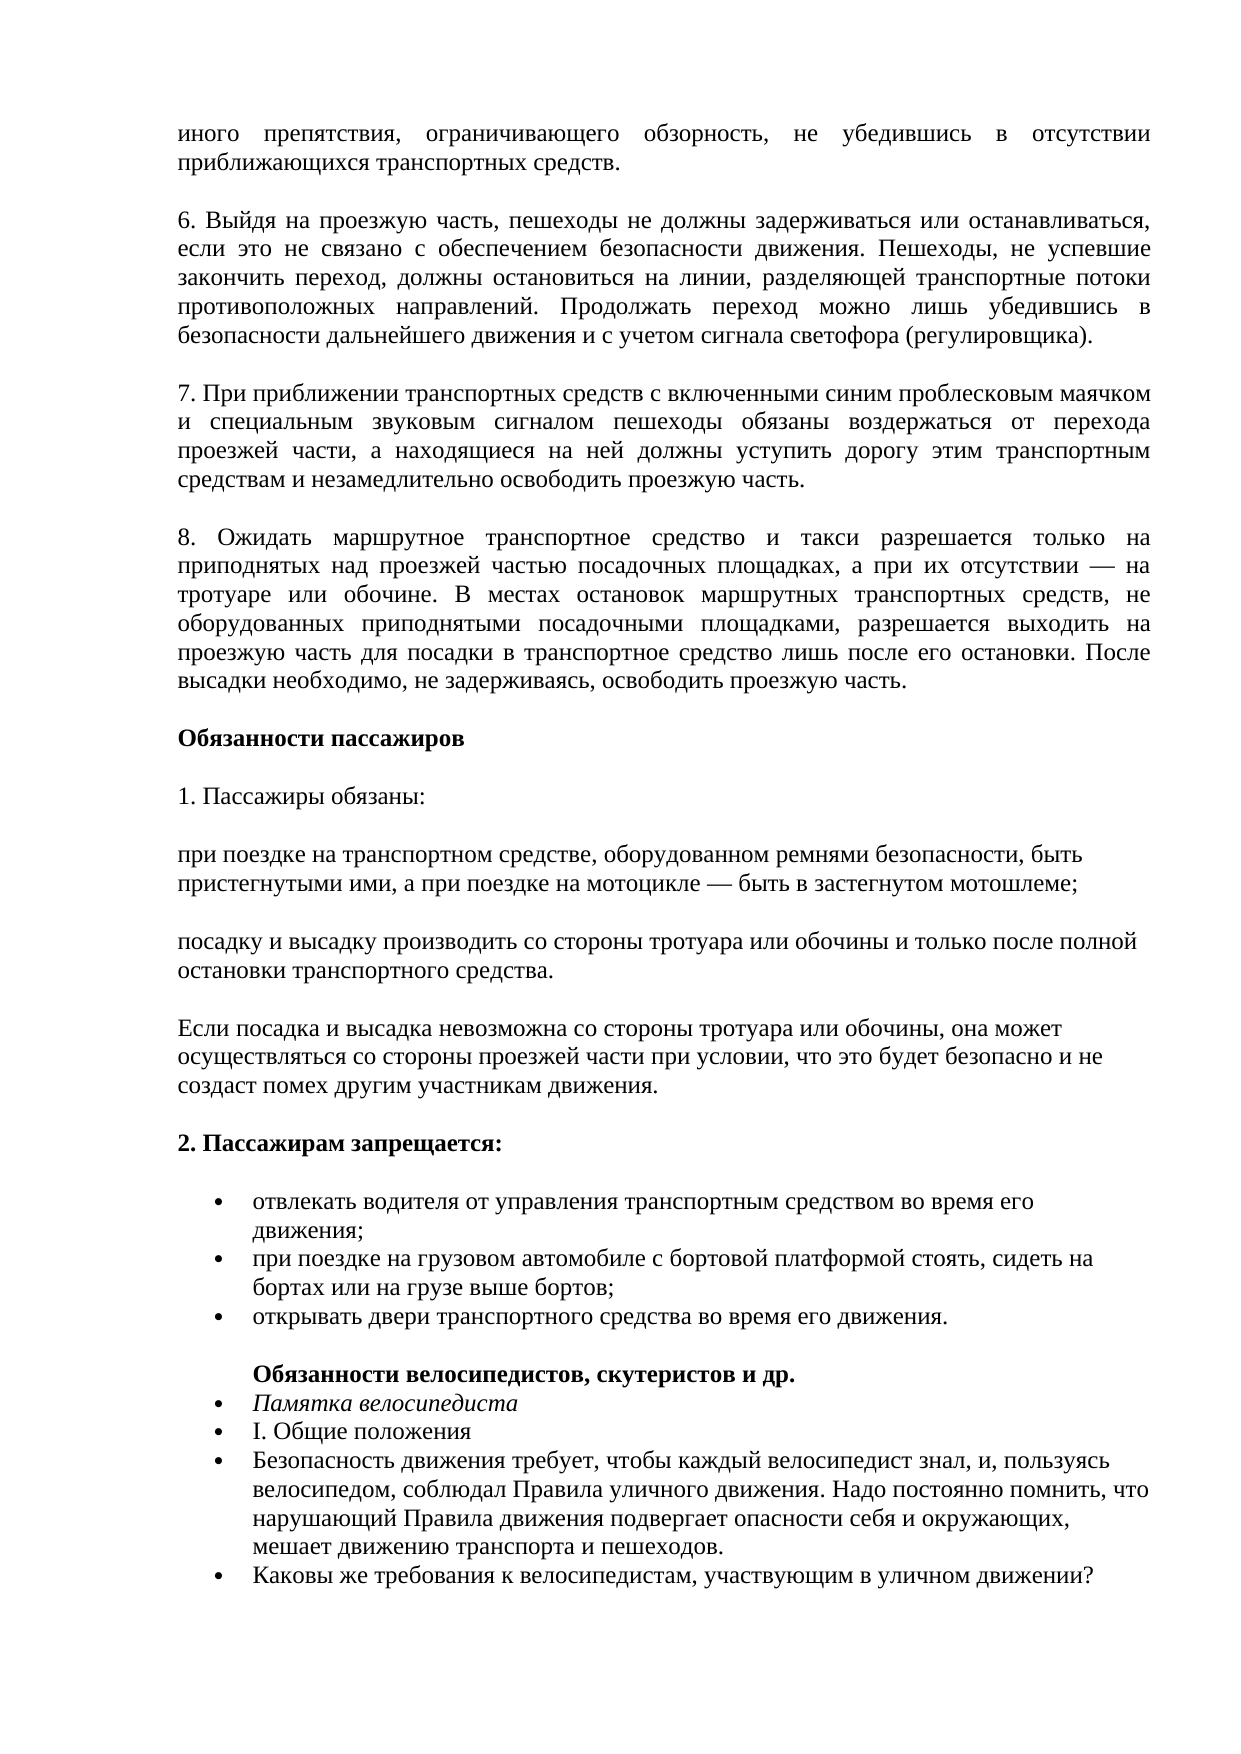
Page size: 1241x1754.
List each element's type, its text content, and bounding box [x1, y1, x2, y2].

text Если посадка и высадка невозможна со стороны тротуара или обочины, она может осуществляться со стороны проезжей части при условии, что это будет безопасно и не создаст помех другим участникам движения. [177, 1013, 1152, 1099]
list отвлекать водителя от управления транспортным средством во время его движения; [215, 1186, 1152, 1243]
list Безопасность движения требует, чтобы каждый велосипедист знал, и, пользуясь велосипедом, соблюдал Правила уличного движения. Надо постоянно помнить, что нарушающий Правила движения подвергает опасности себя и окружающих, мешает движению транспорта и пешеходов. [215, 1445, 1152, 1560]
text 6. Выйдя на проезжую часть, пешеходы не должны задерживаться или останавливаться, если это не связано с обеспечением безопасности движения. Пешеходы, не успевшие закончить переход, должны остановиться на линии, разделяющей транспортные потоки противоположных направлений. Продолжать переход можно лишь убедившись в безопасности дальнейшего движения и с учетом сигнала светофора (регулировщика). [177, 205, 1152, 348]
text 7. При приближении транспортных средств с включенными синим проблесковым маячком и специальным звуковым сигналом пешеходы обязаны воздержаться от перехода проезжей части, а находящиеся на ней должны уступить дорогу этим транспортным средствам и незамедлительно освободить проезжую часть. [177, 378, 1152, 493]
text 2. Пассажирам запрещается: [177, 1128, 1152, 1157]
text Обязанности пассажиров [177, 723, 1152, 752]
list I. Общие положения [215, 1416, 1152, 1445]
list открывать двери транспортного средства во время его движения. [215, 1301, 1152, 1330]
text 8. Ожидать маршрутное транспортное средство и такси разрешается только на приподнятых над проезжей частью посадочных площадках, а при их отсутствии — на тротуаре или обочине. В местах остановок маршрутных транспортных средств, не оборудованных приподнятыми посадочными площадками, разрешается выходить на проезжую часть для посадки в транспортное средство лишь после его остановки. После высадки необходимо, не задерживаясь, освободить проезжую часть. [177, 522, 1152, 694]
list при поездке на грузовом автомобиле с бортовой платформой стоять, сидеть на бортах или на грузе выше бортов; [215, 1243, 1152, 1301]
list Обязанности велосипедистов, скутеристов и др. [252, 1359, 1152, 1388]
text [177, 118, 1152, 176]
list Каковы же требования к велосипедистам, участвующим в уличном движении? [215, 1560, 1152, 1589]
text посадку и высадку производить со стороны тротуара или обочины и только после полной остановки транспортного средства. [177, 926, 1152, 983]
list Памятка велосипедиста [215, 1388, 1152, 1416]
text 1. Пассажиры обязаны: [177, 781, 1152, 810]
text при поездке на транспортном средстве, оборудованном ремнями безопасности, быть пристегнутыми ими, а при поездке на мотоцикле — быть в застегнутом мотошлеме; [177, 839, 1152, 897]
